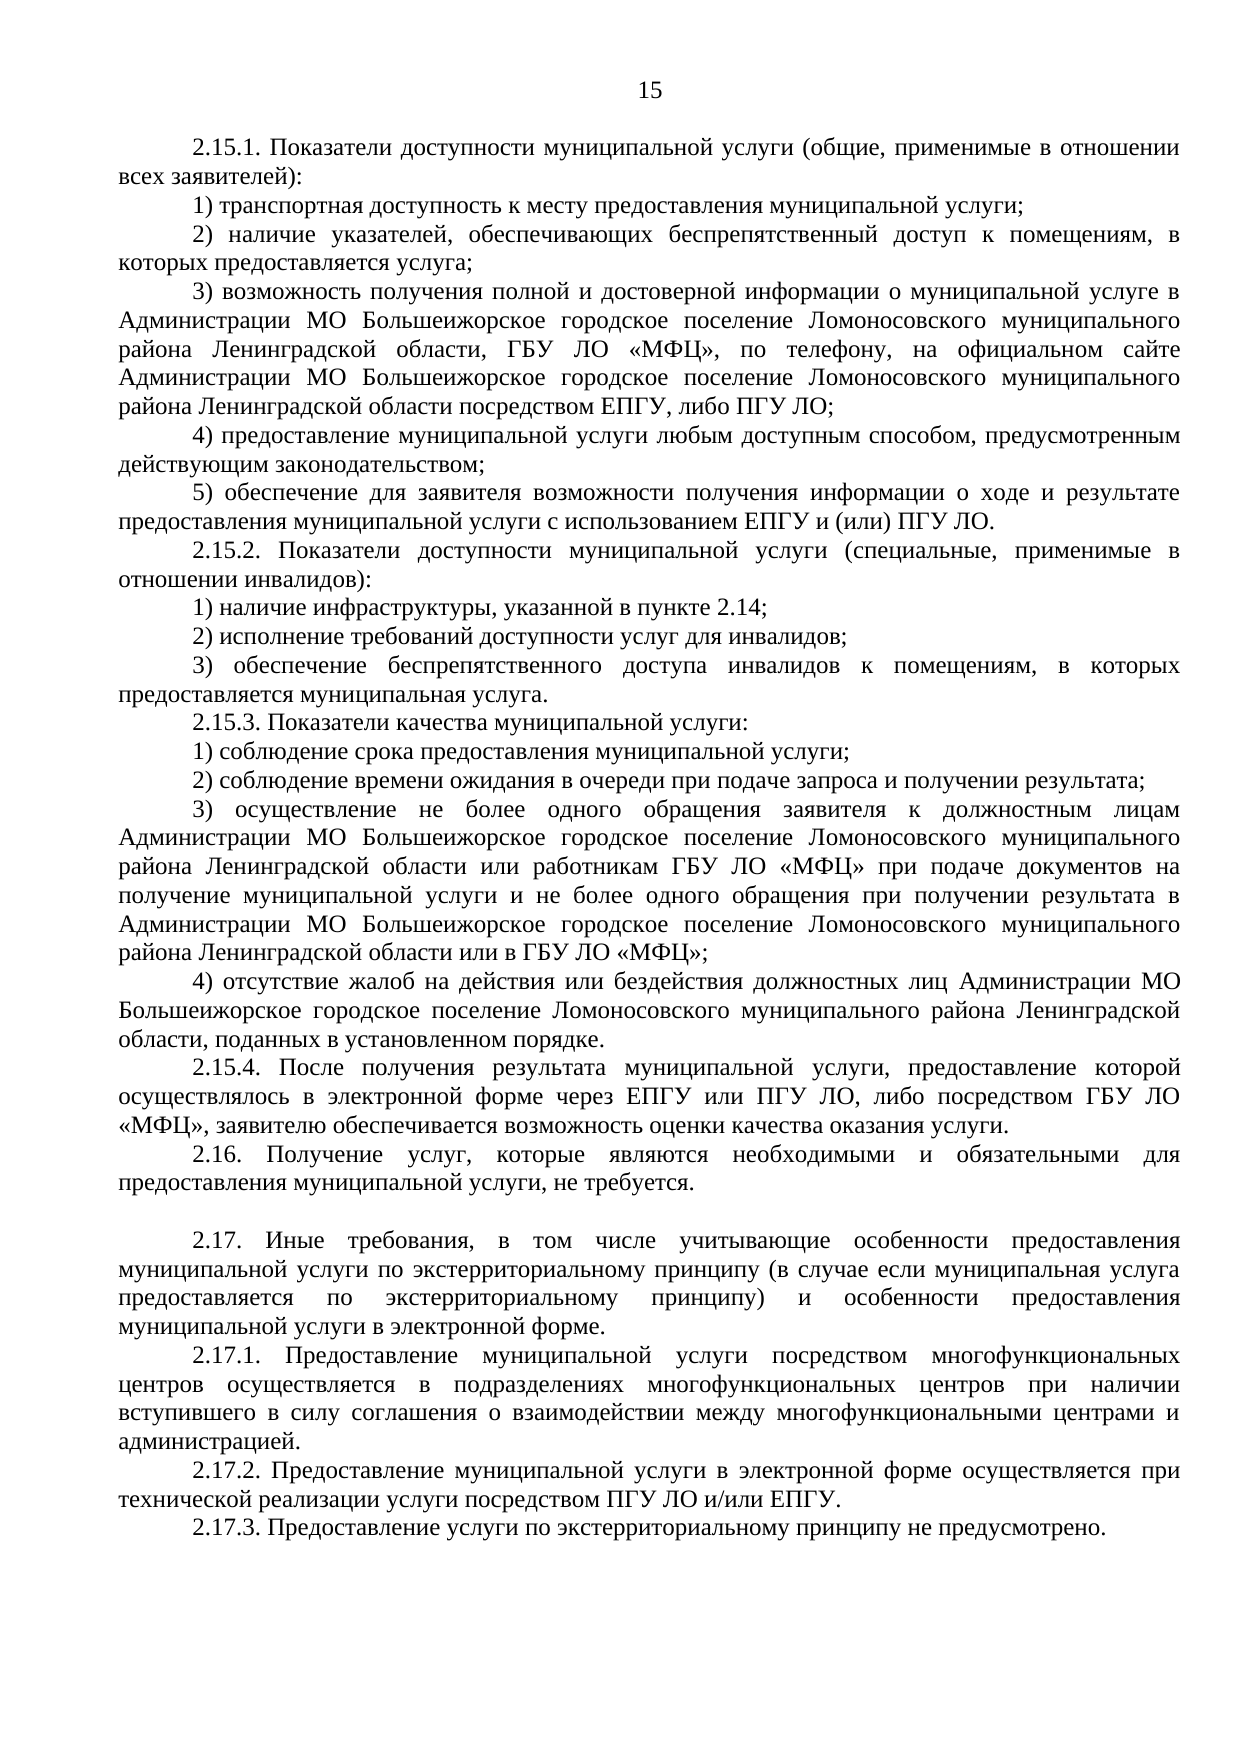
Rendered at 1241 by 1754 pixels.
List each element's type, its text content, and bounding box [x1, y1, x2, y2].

text 2.17. Иные требования, в том числе учитывающие особенности предоставления муниципальной услуги по экстерриториальному принципу (в случае если муниципальная услуга предоставляется по экстерриториальному принципу) и особенности предоставления муниципальной услуги в электронной форме. [118, 1225, 1181, 1340]
text 4) предоставление муниципальной услуги любым доступным способом, предусмотренным действующим законодательством; [118, 420, 1181, 477]
text 2.15.3. Показатели качества муниципальной услуги: [118, 707, 1181, 736]
text 2) соблюдение времени ожидания в очереди при подаче запроса и получении результата; [118, 765, 1181, 794]
text 2) наличие указателей, обеспечивающих беспрепятственный доступ к помещениям, в которых предоставляется услуга; [118, 219, 1181, 276]
text 3) осуществление не более одного обращения заявителя к должностным лицам Администрации МО Большеижорское городское поселение Ломоносовского муниципального района Ленинградской области или работникам ГБУ ЛО «МФЦ» при подаче документов на получение муниципальной услуги и не более одного обращения при получении результата в Администрации МО Большеижорское городское поселение Ломоносовского муниципального района Ленинградской области или в ГБУ ЛО «МФЦ»; [118, 794, 1181, 966]
text 2.15.1. Показатели доступности муниципальной услуги (общие, применимые в отношении всех заявителей): [118, 132, 1181, 190]
text 2.15.4. После получения результата муниципальной услуги, предоставление которой осуществлялось в электронной форме через ЕПГУ или ПГУ ЛО, либо посредством ГБУ ЛО «МФЦ», заявителю обеспечивается возможность оценки качества оказания услуги. [118, 1052, 1181, 1139]
text 2.17.3. Предоставление услуги по экстерриториальному принципу не предусмотрено. [118, 1512, 1181, 1541]
text 2.16. Получение услуг, которые являются необходимыми и обязательными для предоставления муниципальной услуги, не требуется. [118, 1139, 1181, 1196]
text 2) исполнение требований доступности услуг для инвалидов; [118, 621, 1181, 650]
text 4) отсутствие жалоб на действия или бездействия должностных лиц Администрации МО Большеижорское городское поселение Ломоносовского муниципального района Ленинградской области, поданных в установленном порядке. [118, 966, 1181, 1052]
text 3) возможность получения полной и достоверной информации о муниципальной услуге в Администрации МО Большеижорское городское поселение Ломоносовского муниципального района Ленинградской области, ГБУ ЛО «МФЦ», по телефону, на официальном сайте Администрации МО Большеижорское городское поселение Ломоносовского муниципального района Ленинградской области посредством ЕПГУ, либо ПГУ ЛО; [118, 276, 1181, 420]
text 2.17.1. Предоставление муниципальной услуги посредством многофункциональных центров осуществляется в подразделениях многофункциональных центров при наличии вступившего в силу соглашения о взаимодействии между многофункциональными центрами и администрацией. [118, 1340, 1181, 1455]
text 5) обеспечение для заявителя возможности получения информации о ходе и результате предоставления муниципальной услуги с использованием ЕПГУ и (или) ПГУ ЛО. [118, 477, 1181, 535]
text 1) транспортная доступность к месту предоставления муниципальной услуги; [118, 190, 1181, 219]
text 3) обеспечение беспрепятственного доступа инвалидов к помещениям, в которых предоставляется муниципальная услуга. [118, 650, 1181, 707]
text 1) наличие инфраструктуры, указанной в пункте 2.14; [118, 592, 1181, 621]
text 2.17.2. Предоставление муниципальной услуги в электронной форме осуществляется при технической реализации услуги посредством ПГУ ЛО и/или ЕПГУ. [118, 1455, 1181, 1512]
text 2.15.2. Показатели доступности муниципальной услуги (специальные, применимые в отношении инвалидов): [118, 535, 1181, 592]
text 1) соблюдение срока предоставления муниципальной услуги; [118, 736, 1181, 765]
